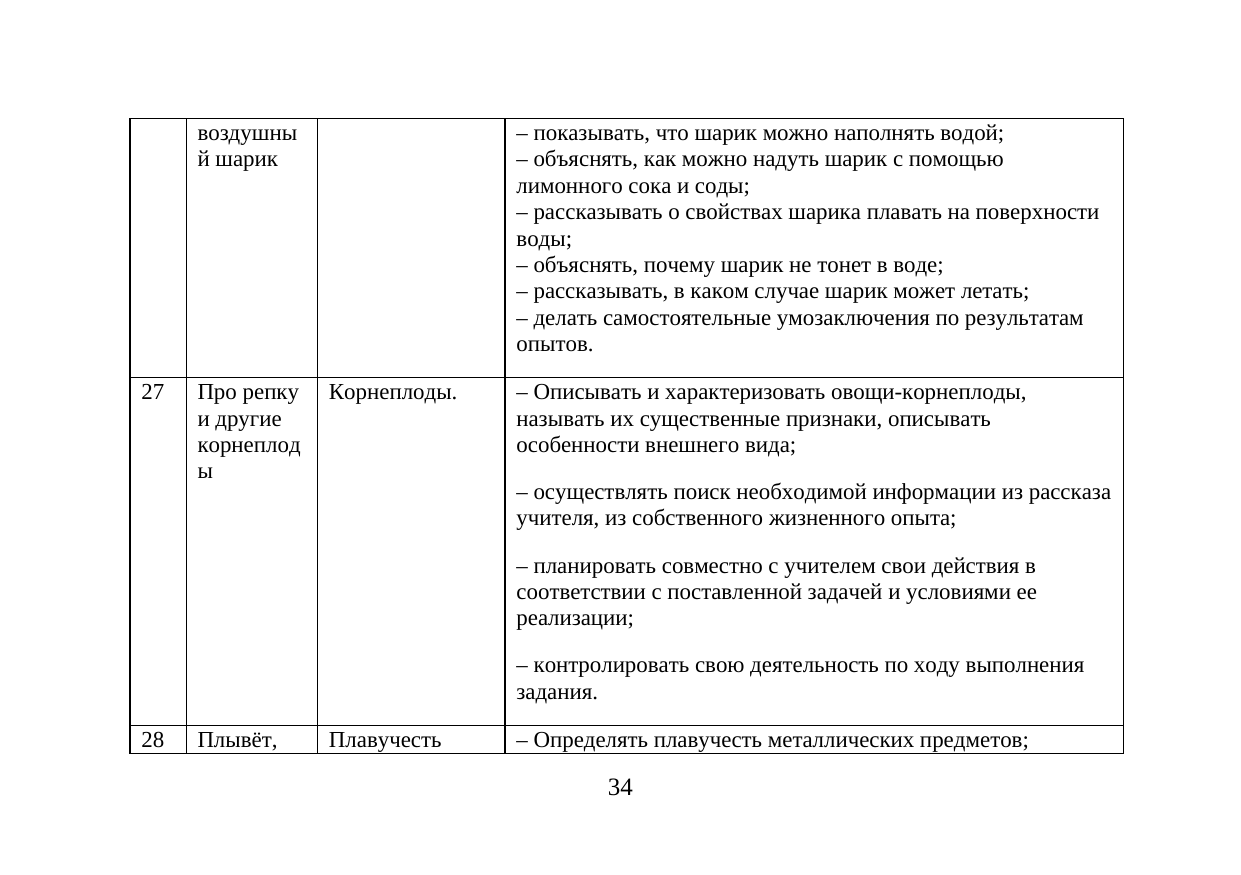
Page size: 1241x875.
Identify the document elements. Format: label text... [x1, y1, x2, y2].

table_cell Корнеплоды. [318, 378, 504, 725]
table_cell Про репку и другие корнеплоды [187, 378, 317, 725]
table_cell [506, 726, 1123, 752]
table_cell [506, 119, 1123, 377]
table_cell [187, 119, 317, 377]
table_cell 28 [131, 726, 186, 752]
table_cell 27 [131, 378, 186, 725]
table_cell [187, 726, 317, 752]
table_cell 26 [131, 119, 186, 377]
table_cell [318, 119, 504, 377]
table_cell – Описывать и характеризовать овощи-корнеплоды, называть их существенные признаки, описывать особенности внешнего вида; – осуществлять поиск необходимой информации из рассказа учителя, из собственного жизненного опыта; – планировать совместно с учителем свои действия в соответствии с поставленной задачей и условиями ее реализации; – контролировать свою деятельность по ходу выполнения задания. [506, 378, 1123, 725]
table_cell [318, 726, 504, 752]
